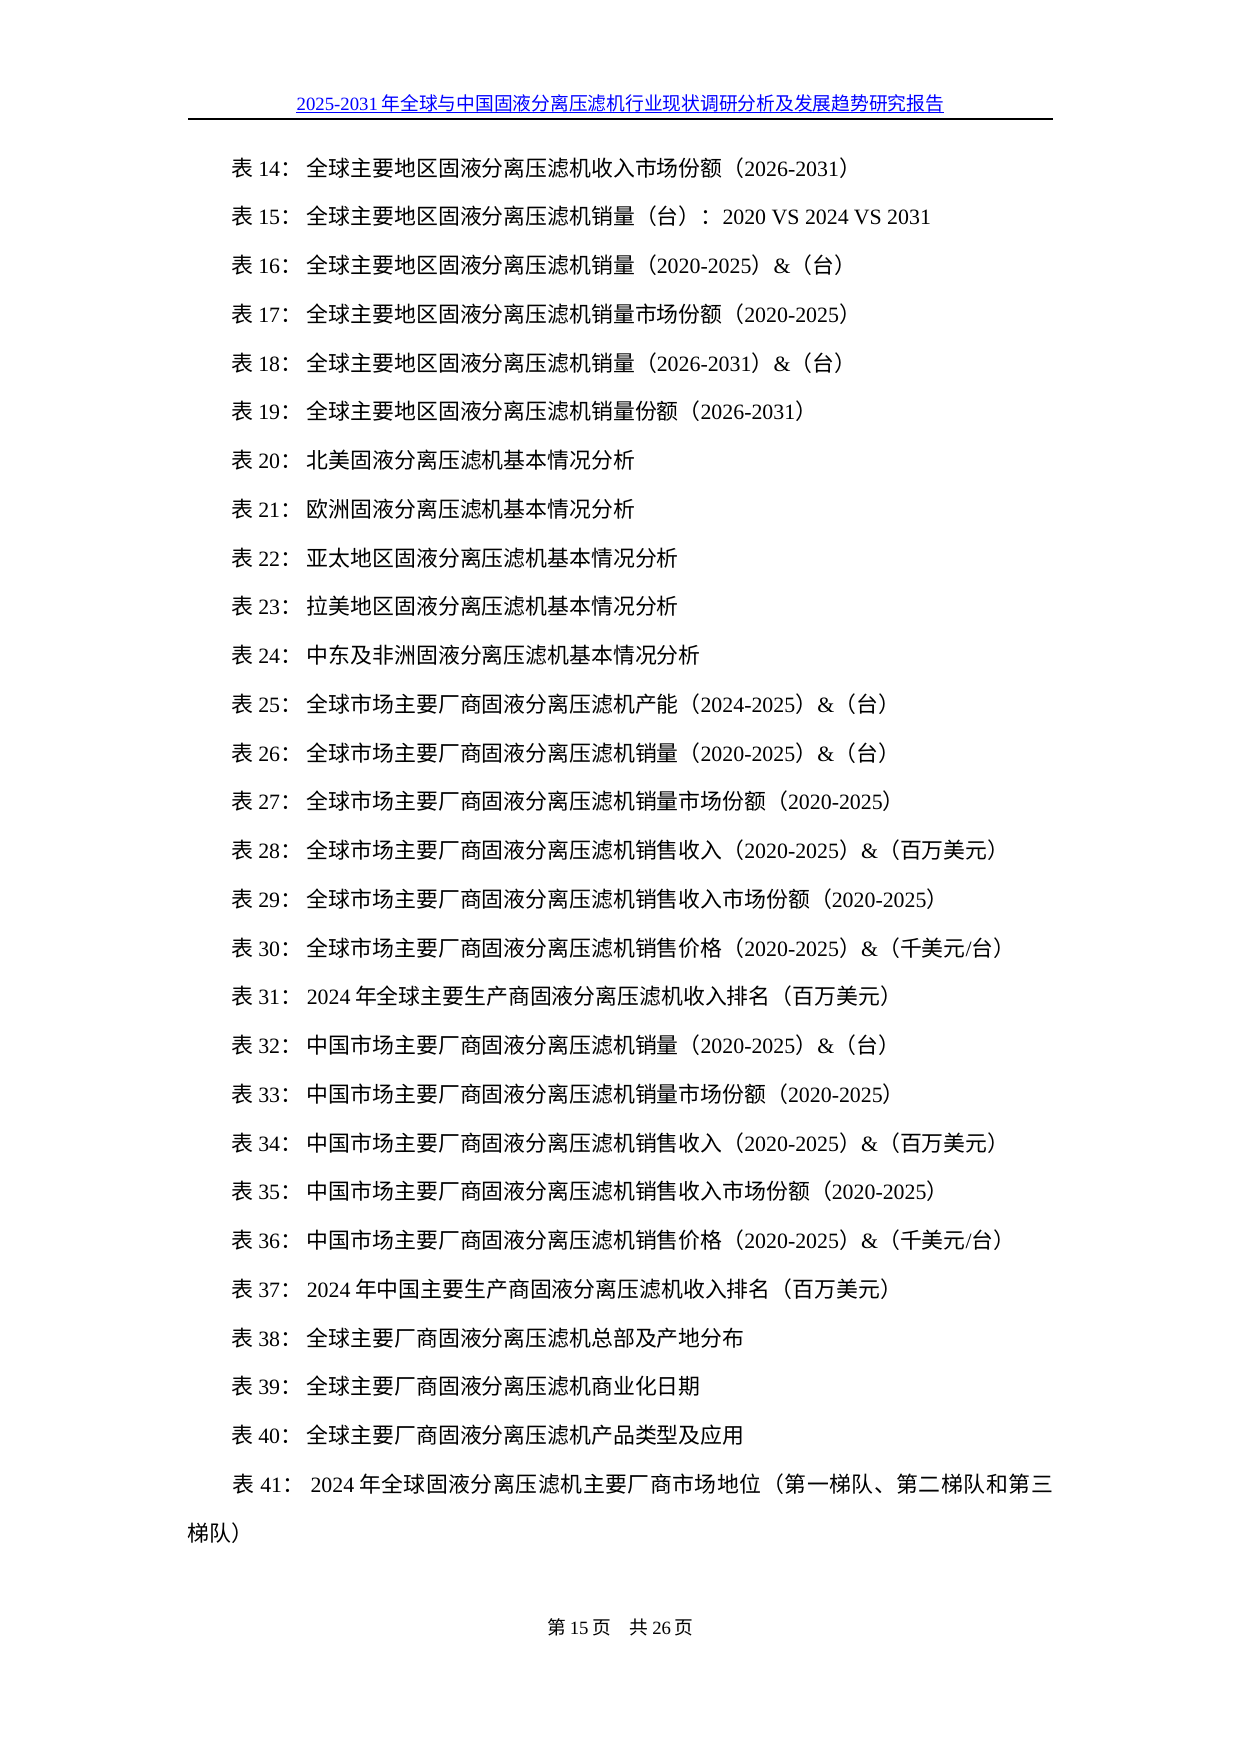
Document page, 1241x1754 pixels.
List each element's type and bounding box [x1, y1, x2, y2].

text [187, 150, 1053, 1548]
